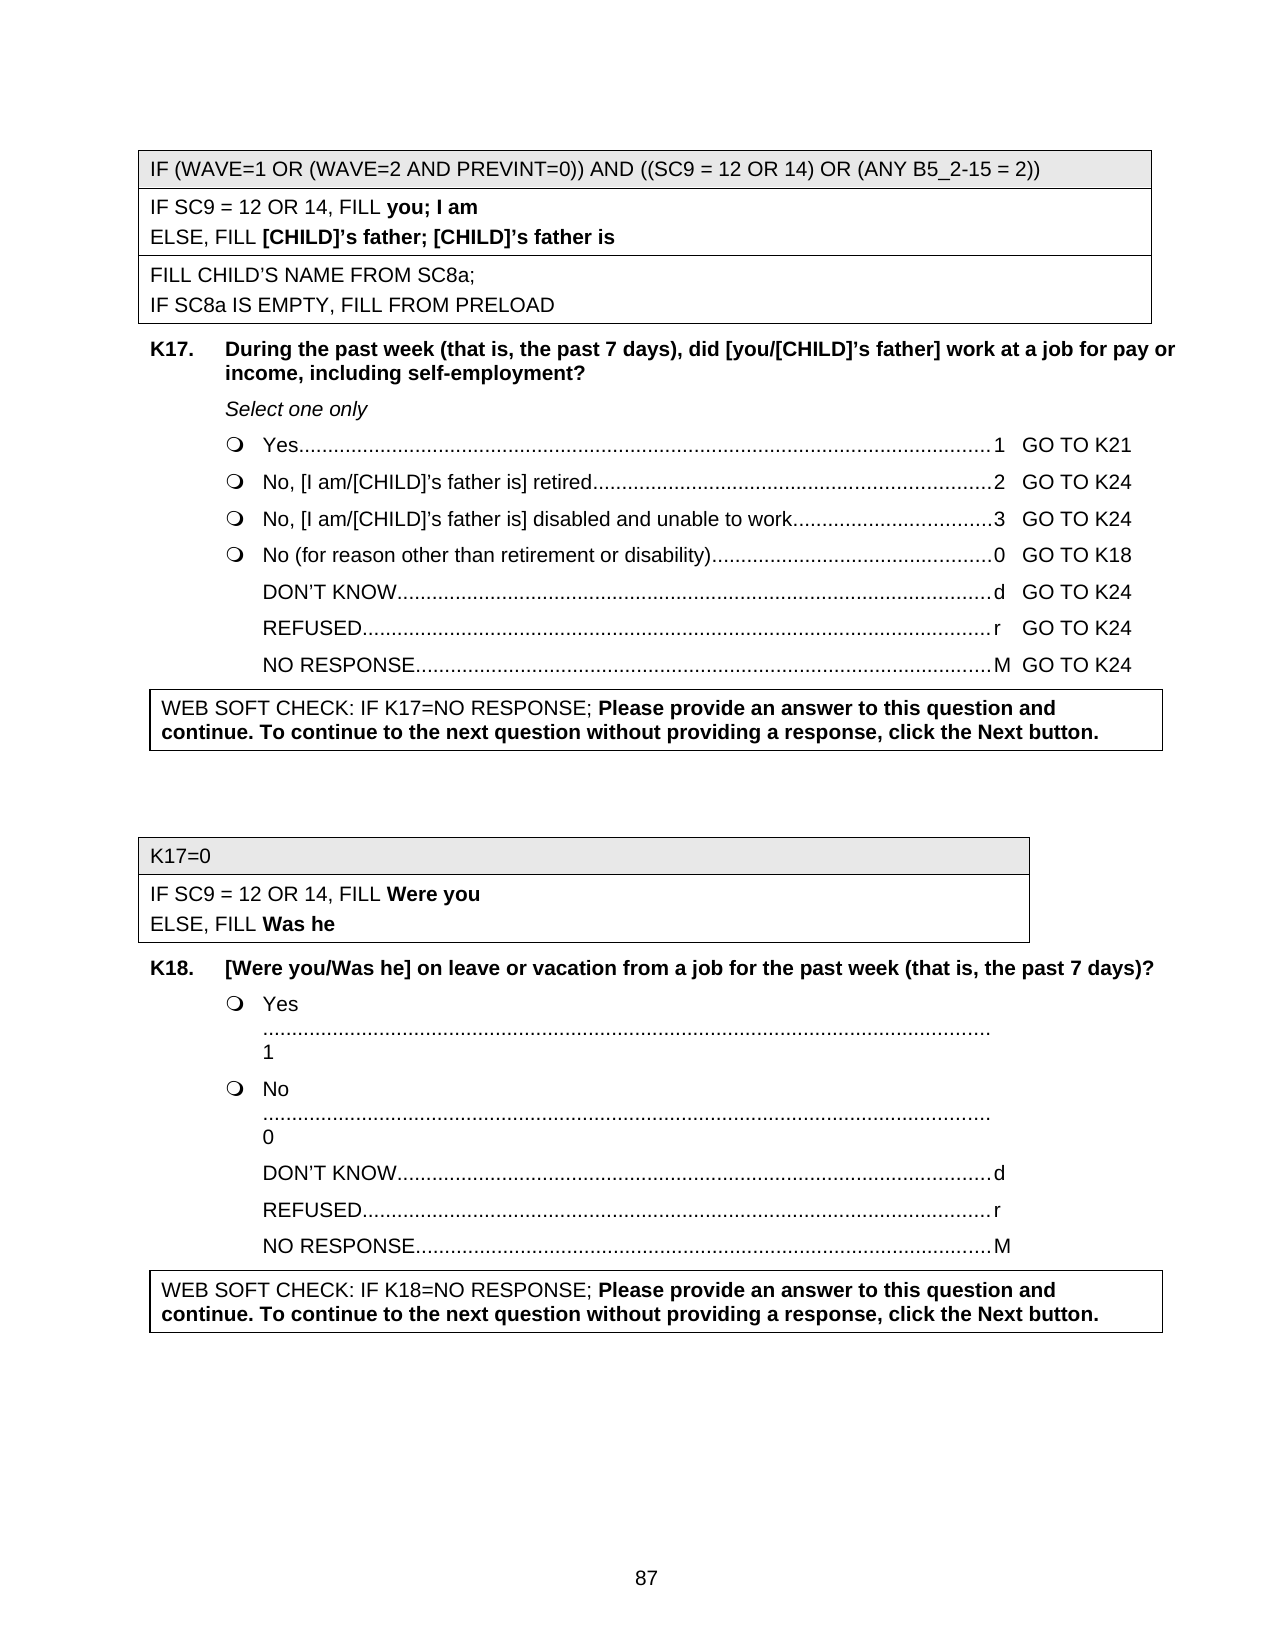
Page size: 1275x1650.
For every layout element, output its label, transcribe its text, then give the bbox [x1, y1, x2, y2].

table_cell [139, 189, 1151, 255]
text Yes 1 GO TO K21 [225, 433, 1237, 457]
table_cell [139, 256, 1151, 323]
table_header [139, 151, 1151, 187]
text NO RESPONSE M GO TO K24 [262, 652, 1247, 676]
text No, [I am/[CHILD]’s father is] retired 2 GO TO K24 [225, 470, 1237, 494]
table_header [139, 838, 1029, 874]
text REFUSED r [262, 1197, 993, 1221]
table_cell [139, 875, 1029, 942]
text Select one only [225, 397, 928, 421]
text NO RESPONSE M [262, 1234, 993, 1258]
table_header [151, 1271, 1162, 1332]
text DON’T KNOW d GO TO K24 [262, 579, 1247, 603]
text DON’T KNOW d [262, 1161, 993, 1185]
text No 0 [225, 1077, 994, 1148]
text K18. [Were you/Was he] on leave or vacation from a job for the past week (that is, the past 7 days)? [150, 956, 1219, 979]
text No (for reason other than retirement or disability) 0 GO TO K18 [225, 543, 1237, 567]
text K17. During the past week (that is, the past 7 days), did [you/[CHILD]’s father] work at a job for pay or income, including self-employment? [150, 336, 1219, 384]
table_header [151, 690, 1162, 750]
text Yes 1 [225, 992, 994, 1064]
text No, [I am/[CHILD]’s father is] disabled and unable to work 3 GO TO K24 [225, 506, 1237, 531]
text REFUSED r GO TO K24 [262, 616, 1247, 640]
